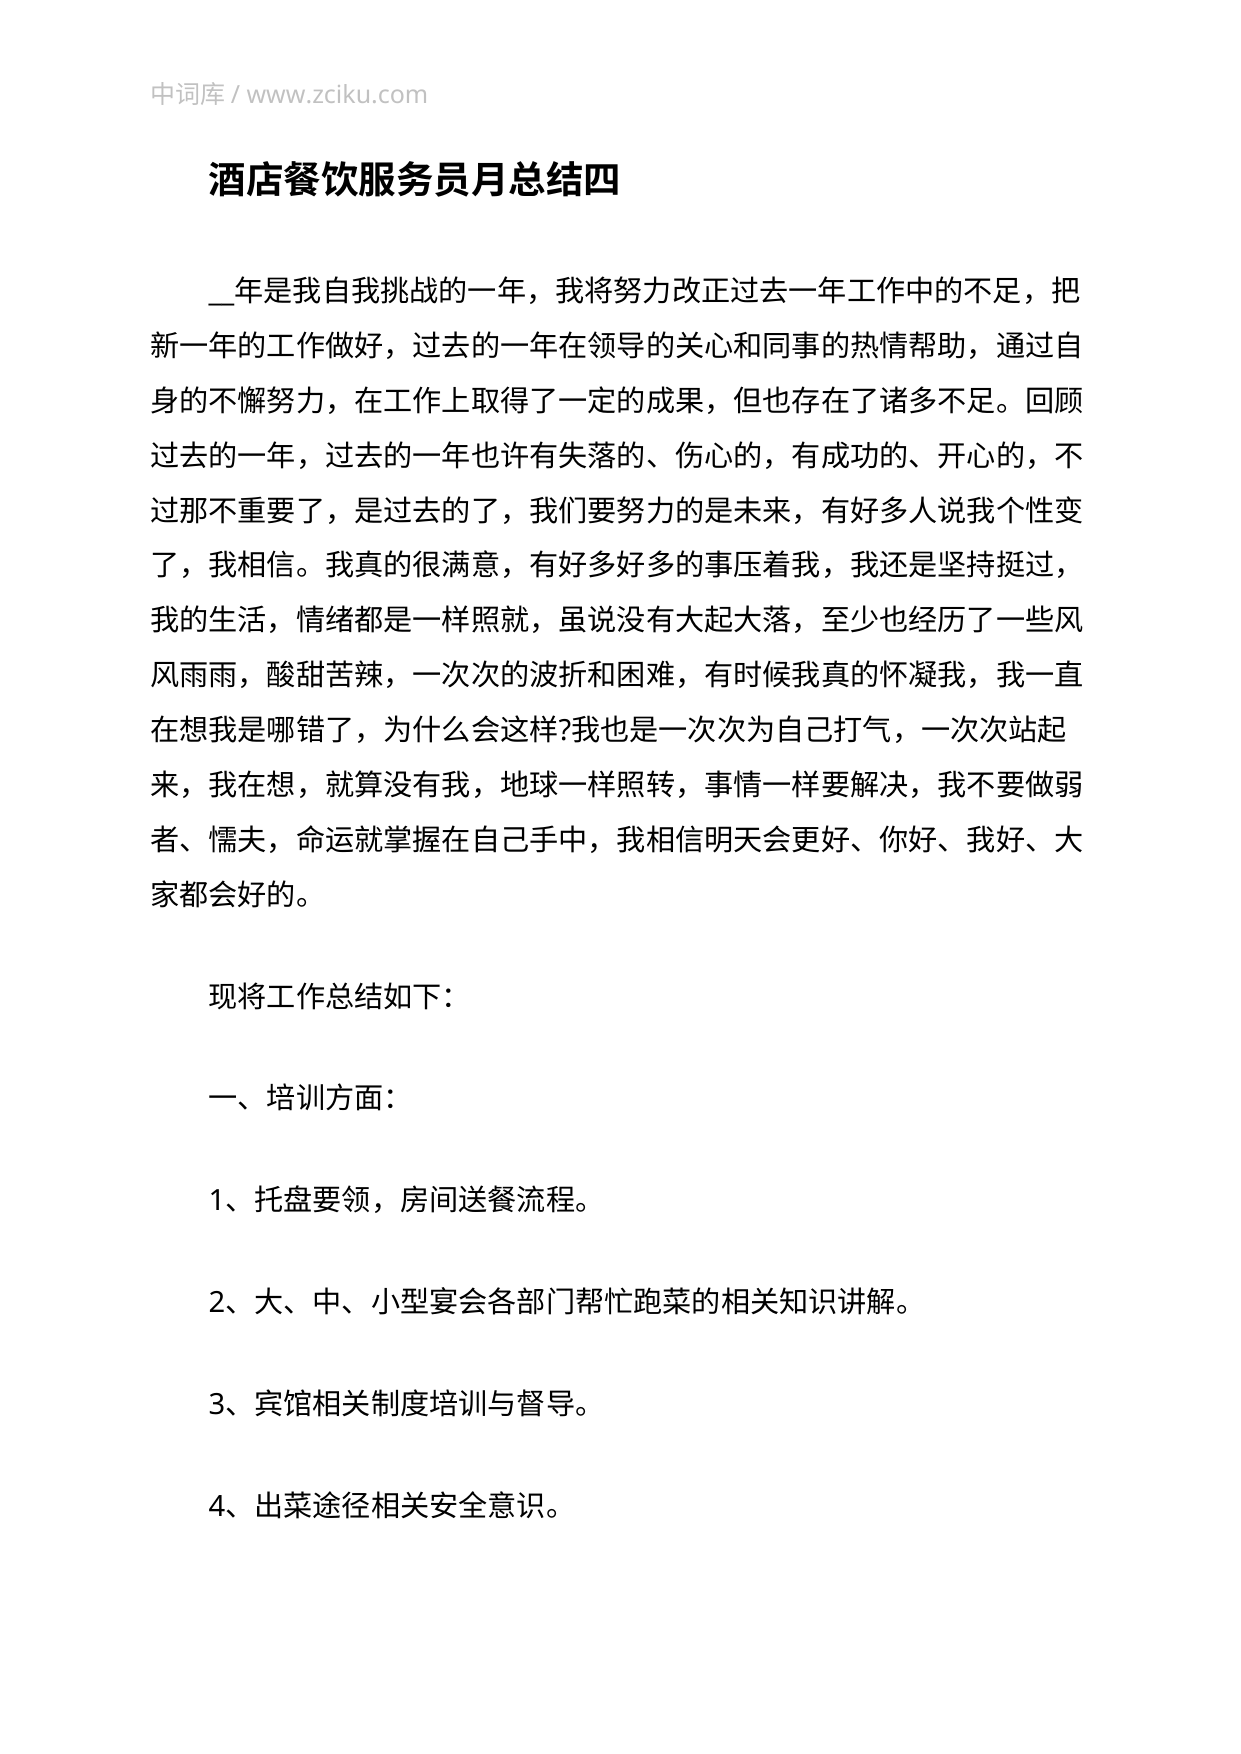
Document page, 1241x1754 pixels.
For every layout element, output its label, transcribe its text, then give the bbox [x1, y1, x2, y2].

text 现将工作总结如下： [150, 973, 1090, 1016]
text 4、出菜途径相关安全意识。 [150, 1483, 1090, 1525]
text 酒店餐饮服务员月总结四 [150, 150, 1090, 204]
text 2、大、中、小型宴会各部门帮忙跑菜的相关知识讲解。 [150, 1279, 1090, 1321]
text 一、培训方面： [150, 1075, 1090, 1117]
text 1、托盘要领，房间送餐流程。 [150, 1177, 1090, 1219]
text 3、宾馆相关制度培训与督导。 [150, 1381, 1090, 1423]
text __年是我自我挑战的一年，我将努力改正过去一年工作中的不足，把新一年的工作做好，过去的一年在领导的关心和同事的热情帮助，通过自身的不懈努力，在工作上取得了一定的成果，但也存在了诸多不足。回顾过去的一年，过去的一年也许有失落的、伤心的，有成功的、开心的，不过那不重要了，是过去的了，我们要努力的是未来，有好多人说我个性变了，我相信。我真的很满意，有好多好多的事压着我，我还是坚持挺过，我的生活，情绪都是一样照就，虽说没有大起大落，至少也经历了一些风风雨雨，酸甜苦辣，一次次的波折和困难，有时候我真的怀凝我，我一直在想我是哪错了，为什么会这样?我也是一次次为自己打气，一次次站起来，我在想，就算没有我，地球一样照转，事情一样要解决，我不要做弱者、懦夫，命运就掌握在自己手中，我相信明天会更好、你好、我好、大家都会好的。 [150, 267, 1090, 914]
